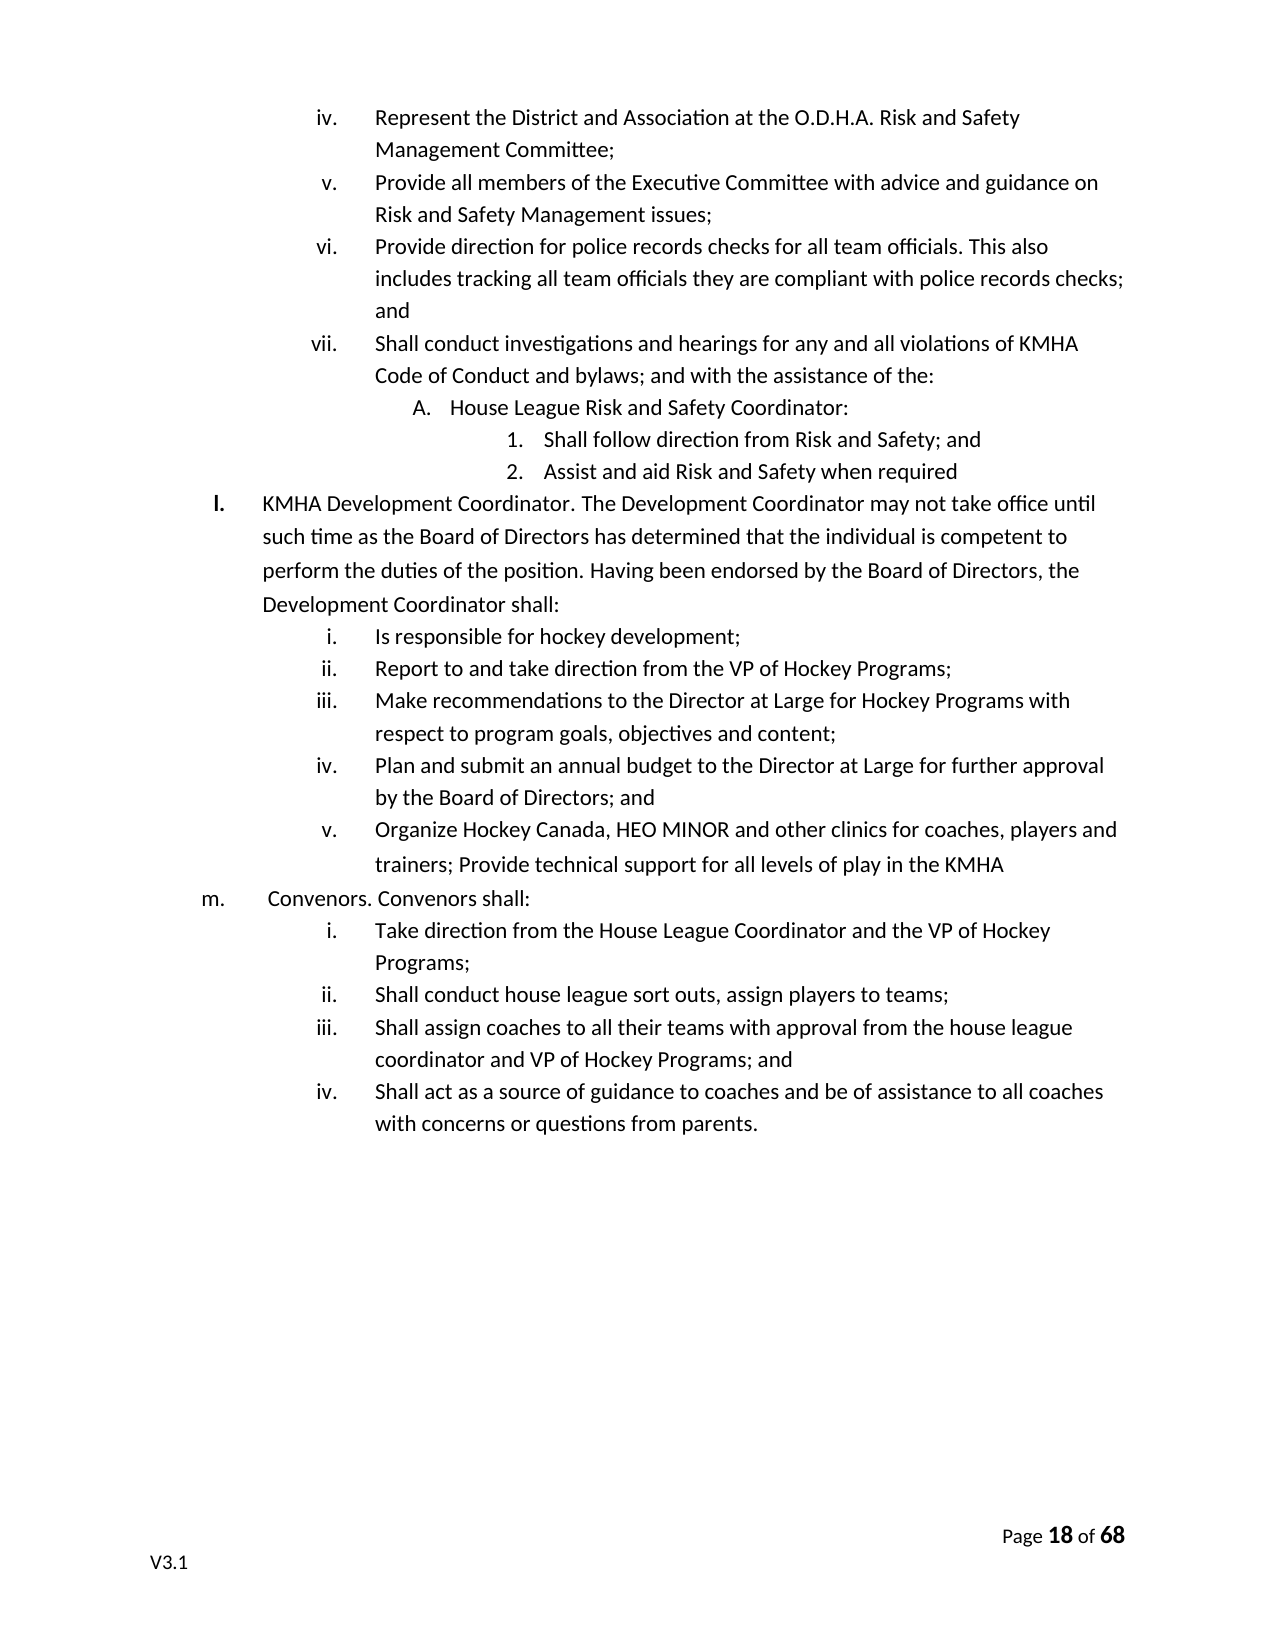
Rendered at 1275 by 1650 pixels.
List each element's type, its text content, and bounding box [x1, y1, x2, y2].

list Is responsible for hockey development; [337, 622, 1125, 650]
list Take direction from the House League Coordinator and the VP of Hockey Programs; [337, 916, 1125, 976]
list Provide direction for police records checks for all team officials. This also includes tracking all team officials they are compliant with police records checks; and [337, 232, 1125, 324]
list Make recommendations to the Director at Large for Hockey Programs with respect to program goals, objectives and content; [337, 686, 1125, 747]
list House League Risk and Safety Coordinator: [412, 393, 1125, 421]
list Shall conduct investigations and hearings for any and all violations of KMHA Code of Conduct and bylaws; and with the assistance of the: [337, 329, 1125, 389]
list Assist and aid Risk and Safety when required [506, 457, 1125, 485]
list Provide all members of the Executive Committee with advice and guidance on Risk and Safety Management issues; [337, 168, 1125, 228]
list Shall follow direction from Risk and Safety; and [506, 425, 1125, 453]
list Shall act as a source of guidance to coaches and be of assistance to all coaches with concerns or questions from parents. [337, 1077, 1125, 1137]
list Organize Hockey Canada, HEO MINOR and other clinics for coaches, players and trainers; Provide technical support for all levels of play in the KMHA [337, 815, 1125, 879]
list KMHA Development Coordinator. The Development Coordinator may not take office until such time as the Board of Directors has determined that the individual is competent to perform the duties of the position. Having been endorsed by the Board of Directors, the Development Coordinator shall: [225, 489, 1125, 618]
list Convenors. Convenors shall: [225, 884, 1125, 912]
list Represent the District and Association at the O.D.H.A. Risk and Safety Management Committee; [337, 103, 1125, 163]
list Shall conduct house league sort outs, assign players to teams; [337, 980, 1125, 1008]
list Shall assign coaches to all their teams with approval from the house league coordinator and VP of Hockey Programs; and [337, 1013, 1125, 1073]
list Report to and take direction from the VP of Hockey Programs; [337, 654, 1125, 682]
list Plan and submit an annual budget to the Director at Large for further approval by the Board of Directors; and [337, 751, 1125, 811]
